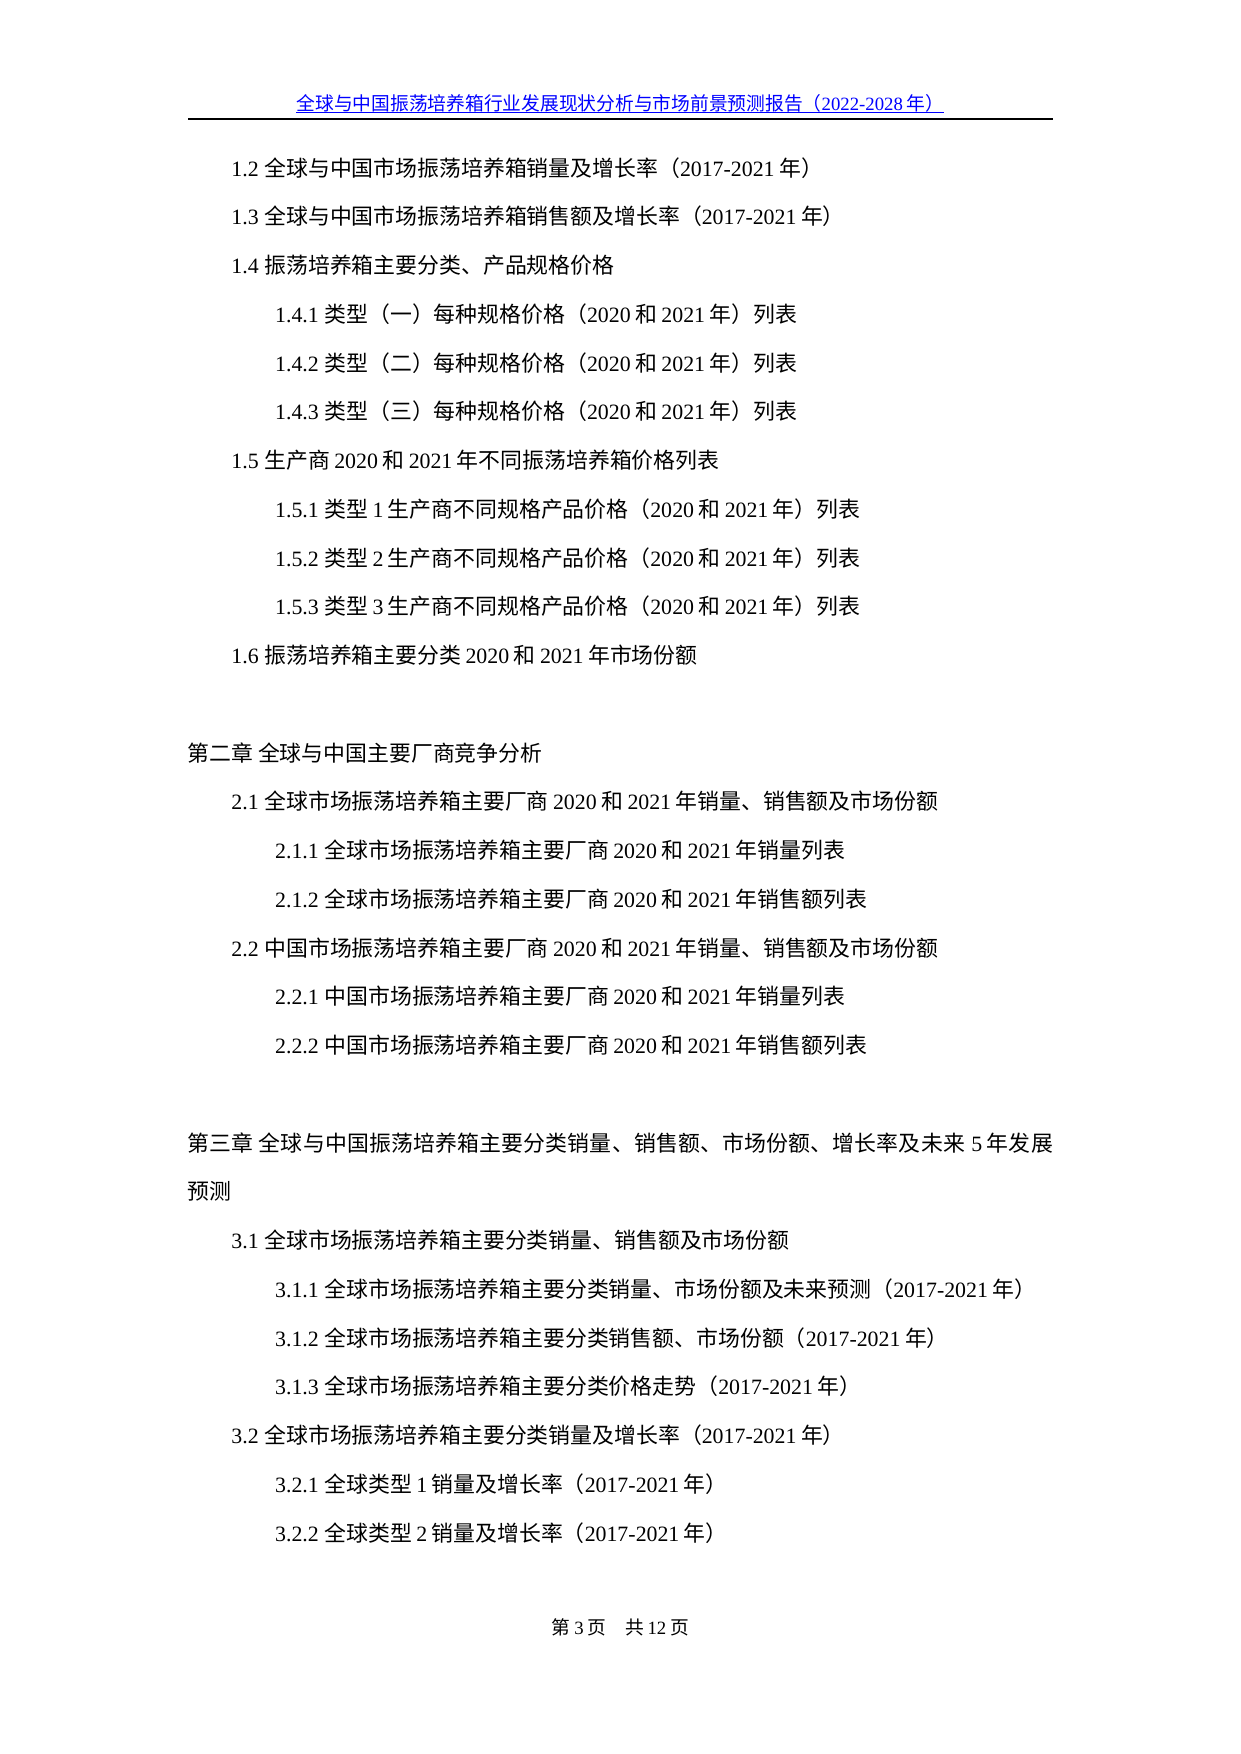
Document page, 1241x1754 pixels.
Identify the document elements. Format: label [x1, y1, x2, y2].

text [187, 150, 1053, 1548]
